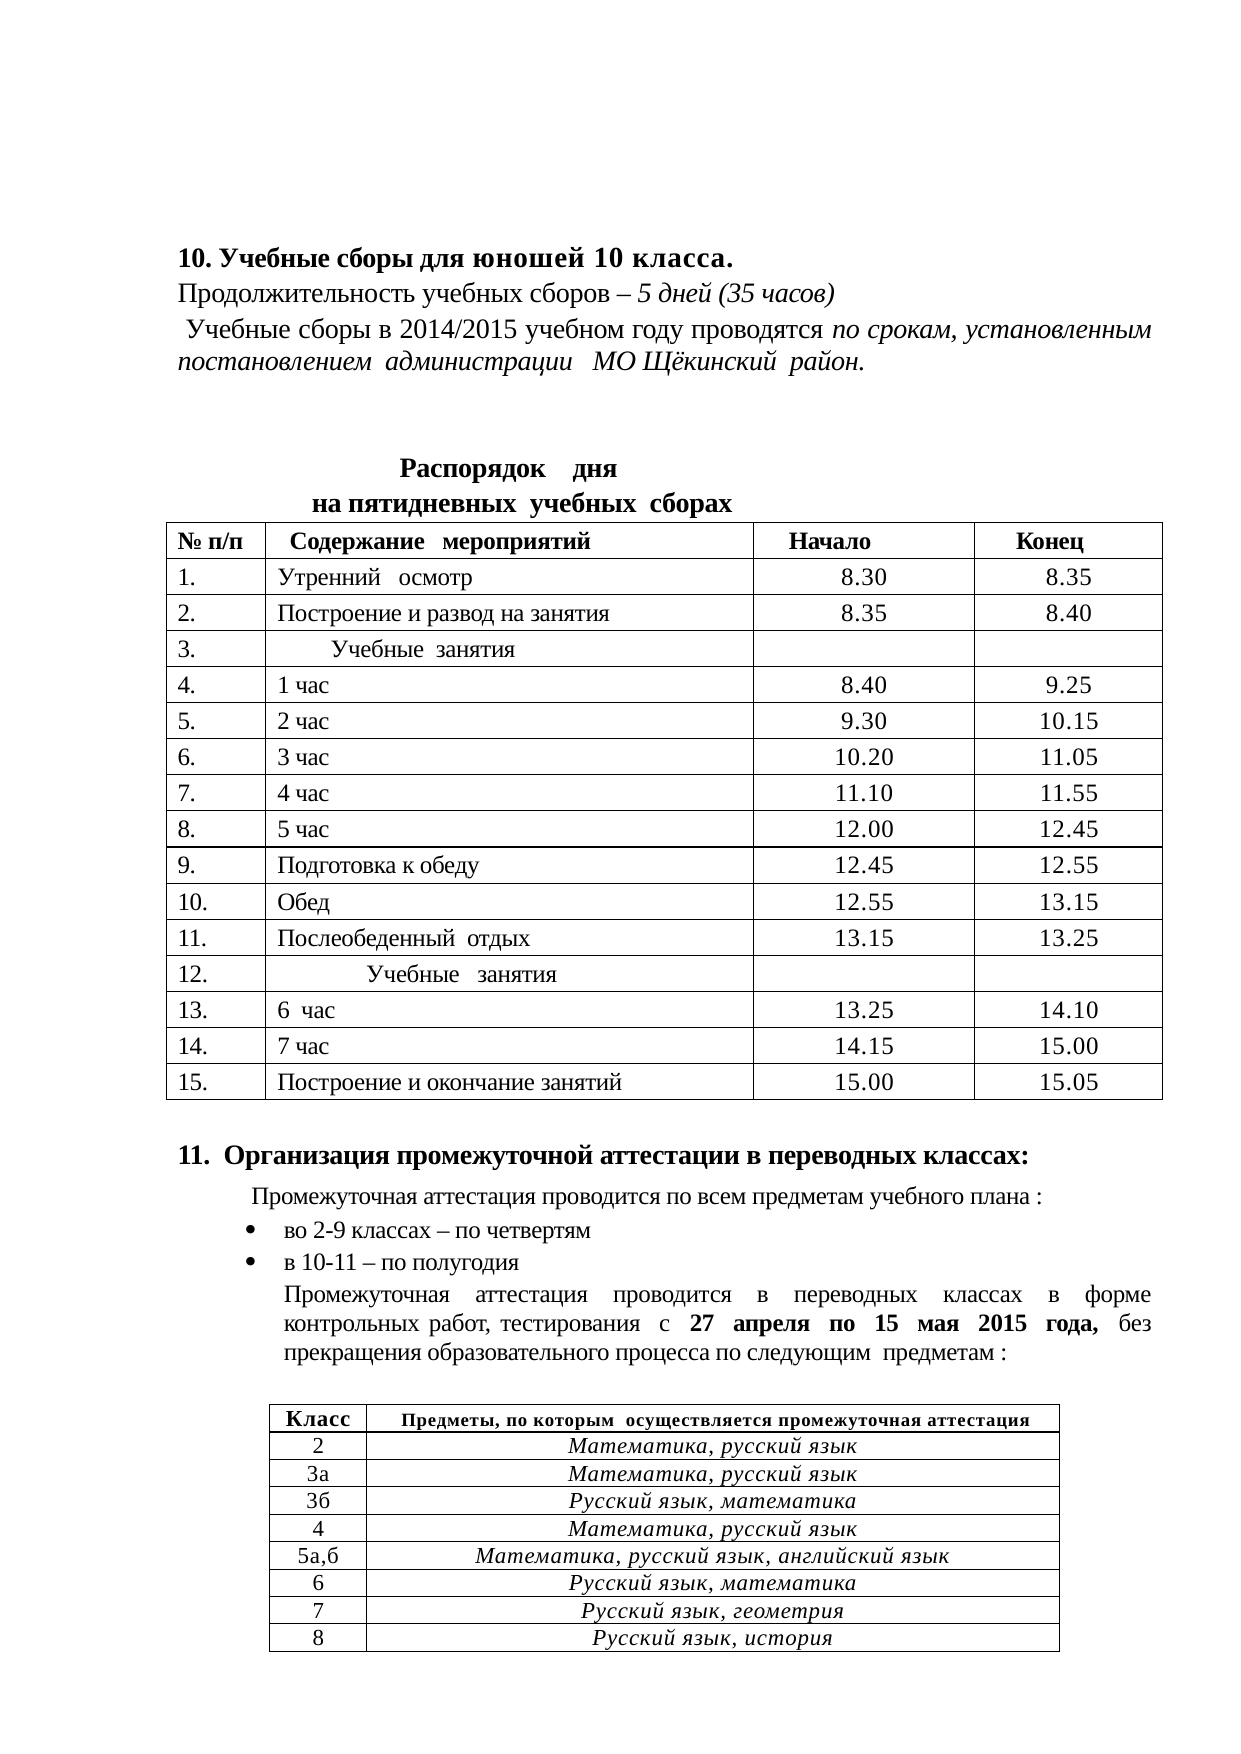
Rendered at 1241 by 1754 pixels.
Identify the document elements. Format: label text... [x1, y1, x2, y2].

table_cell 3. [167, 631, 265, 666]
table_cell 5. [167, 703, 265, 738]
table_cell 4 [270, 1515, 366, 1541]
table_cell 8.40 [754, 667, 974, 702]
table_cell 10.15 [975, 703, 1162, 738]
table_cell Учебные занятия [266, 631, 753, 666]
table_cell Построение и окончание занятий [266, 1064, 753, 1099]
text Промежуточная аттестация проводится в переводных классах в форме контрольных работ, тестирования с 27 апреля по 15 мая 2015 года, без прекращения образовательного процесса по следующим предметам : [283, 1279, 1152, 1365]
table_cell 7 час [266, 1028, 753, 1063]
table_cell 2. [167, 595, 265, 630]
table_cell 3б [270, 1487, 366, 1514]
table_cell 8.35 [754, 595, 974, 630]
table_cell Математика, русский язык [367, 1515, 1059, 1541]
table_cell Математика, русский язык, английский язык [367, 1542, 1059, 1568]
table_cell 1 час [266, 667, 753, 702]
table_cell 8.35 [975, 559, 1162, 594]
table_cell 10.20 [754, 739, 974, 774]
table_header Предметы, по которым осуществляется промежуточная аттестация [367, 1405, 1059, 1431]
table_cell 8.30 [754, 559, 974, 594]
table_cell 6. [167, 739, 265, 774]
table_cell 9. [167, 848, 265, 882]
table_cell 8. [167, 811, 265, 846]
table_cell 2 час [266, 703, 753, 738]
table_cell 14.15 [754, 1028, 974, 1063]
table_cell 11.10 [754, 775, 974, 810]
table_header Класс [270, 1405, 366, 1431]
table_cell 11.55 [975, 775, 1162, 810]
table_cell 15.05 [975, 1064, 1162, 1099]
table_cell [975, 956, 1162, 991]
table_header Конец [975, 523, 1162, 558]
table_cell Послеобеденный отдых [266, 920, 753, 954]
table_cell Подготовка к обеду [266, 848, 753, 882]
table_cell 4. [167, 667, 265, 702]
table_cell 8.40 [975, 595, 1162, 630]
table_cell 7. [167, 775, 265, 810]
table_cell 9.30 [754, 703, 974, 738]
list в 10-11 – по полугодия [246, 1247, 1152, 1276]
table_cell 3а [270, 1460, 366, 1486]
table_cell 13.15 [754, 920, 974, 954]
table_cell 13.25 [754, 992, 974, 1027]
table_cell 3 час [266, 739, 753, 774]
table_cell 14.10 [975, 992, 1162, 1027]
table_cell 5 час [266, 811, 753, 846]
table_cell 9.25 [975, 667, 1162, 702]
table_cell Русский язык, история [367, 1624, 1059, 1651]
table_cell 15.00 [975, 1028, 1162, 1063]
list во 2-9 классах – по четвертям [246, 1215, 1152, 1244]
table_cell Математика, русский язык [367, 1460, 1059, 1486]
table_cell Построение и развод на занятия [266, 595, 753, 630]
table_cell 13.15 [975, 884, 1162, 918]
table_cell 13.25 [975, 920, 1162, 954]
table_cell Русский язык, математика [367, 1570, 1059, 1596]
table_cell 6 [270, 1570, 366, 1596]
text Учебные сборы в 2014/2015 учебном году проводятся по срокам, установленным постановлением администрации МО Щёкинский район. [177, 312, 1152, 377]
table_cell 12.00 [754, 811, 974, 846]
text на пятидневных учебных сборах [177, 487, 1152, 519]
table_cell Русский язык, математика [367, 1487, 1059, 1514]
text Продолжительность учебных сборов – 5 дней (35 часов) [177, 277, 1152, 309]
table_cell 15. [167, 1064, 265, 1099]
table_cell 12. [167, 956, 265, 991]
table_cell Математика, русский язык [367, 1433, 1059, 1459]
table_cell Утренний осмотр [266, 559, 753, 594]
table_cell 12.45 [754, 848, 974, 882]
table_cell [975, 631, 1162, 666]
table_cell 12.55 [754, 884, 974, 918]
table_cell 4 час [266, 775, 753, 810]
table_cell 11.05 [975, 739, 1162, 774]
table_header Начало [754, 523, 974, 558]
table_cell 6 час [266, 992, 753, 1027]
table_cell Обед [266, 884, 753, 918]
table_cell [754, 956, 974, 991]
table_cell [754, 631, 974, 666]
table_cell Русский язык, геометрия [367, 1597, 1059, 1623]
table_cell 1. [167, 559, 265, 594]
table_cell 7 [270, 1597, 366, 1623]
table_header № п/п [167, 523, 265, 558]
text Промежуточная аттестация проводится по всем предметам учебного плана : [177, 1174, 1152, 1212]
table_cell 11. [167, 920, 265, 954]
table_cell Учебные занятия [266, 956, 753, 991]
table_cell 12.45 [975, 811, 1162, 846]
table_cell 2 [270, 1433, 366, 1459]
table_header Содержание мероприятий [266, 523, 753, 558]
table_cell 5а,б [270, 1542, 366, 1568]
table_cell 10. [167, 884, 265, 918]
table_cell 13. [167, 992, 265, 1027]
text 11. Организация промежуточной аттестации в переводных классах: [177, 1138, 1152, 1171]
table_cell 14. [167, 1028, 265, 1063]
text 10. Учебные сборы для юношей 10 класса. [177, 240, 1152, 273]
text Распорядок дня [177, 451, 1152, 483]
table_cell 8 [270, 1624, 366, 1651]
table_cell 12.55 [975, 848, 1162, 882]
table_cell 15.00 [754, 1064, 974, 1099]
